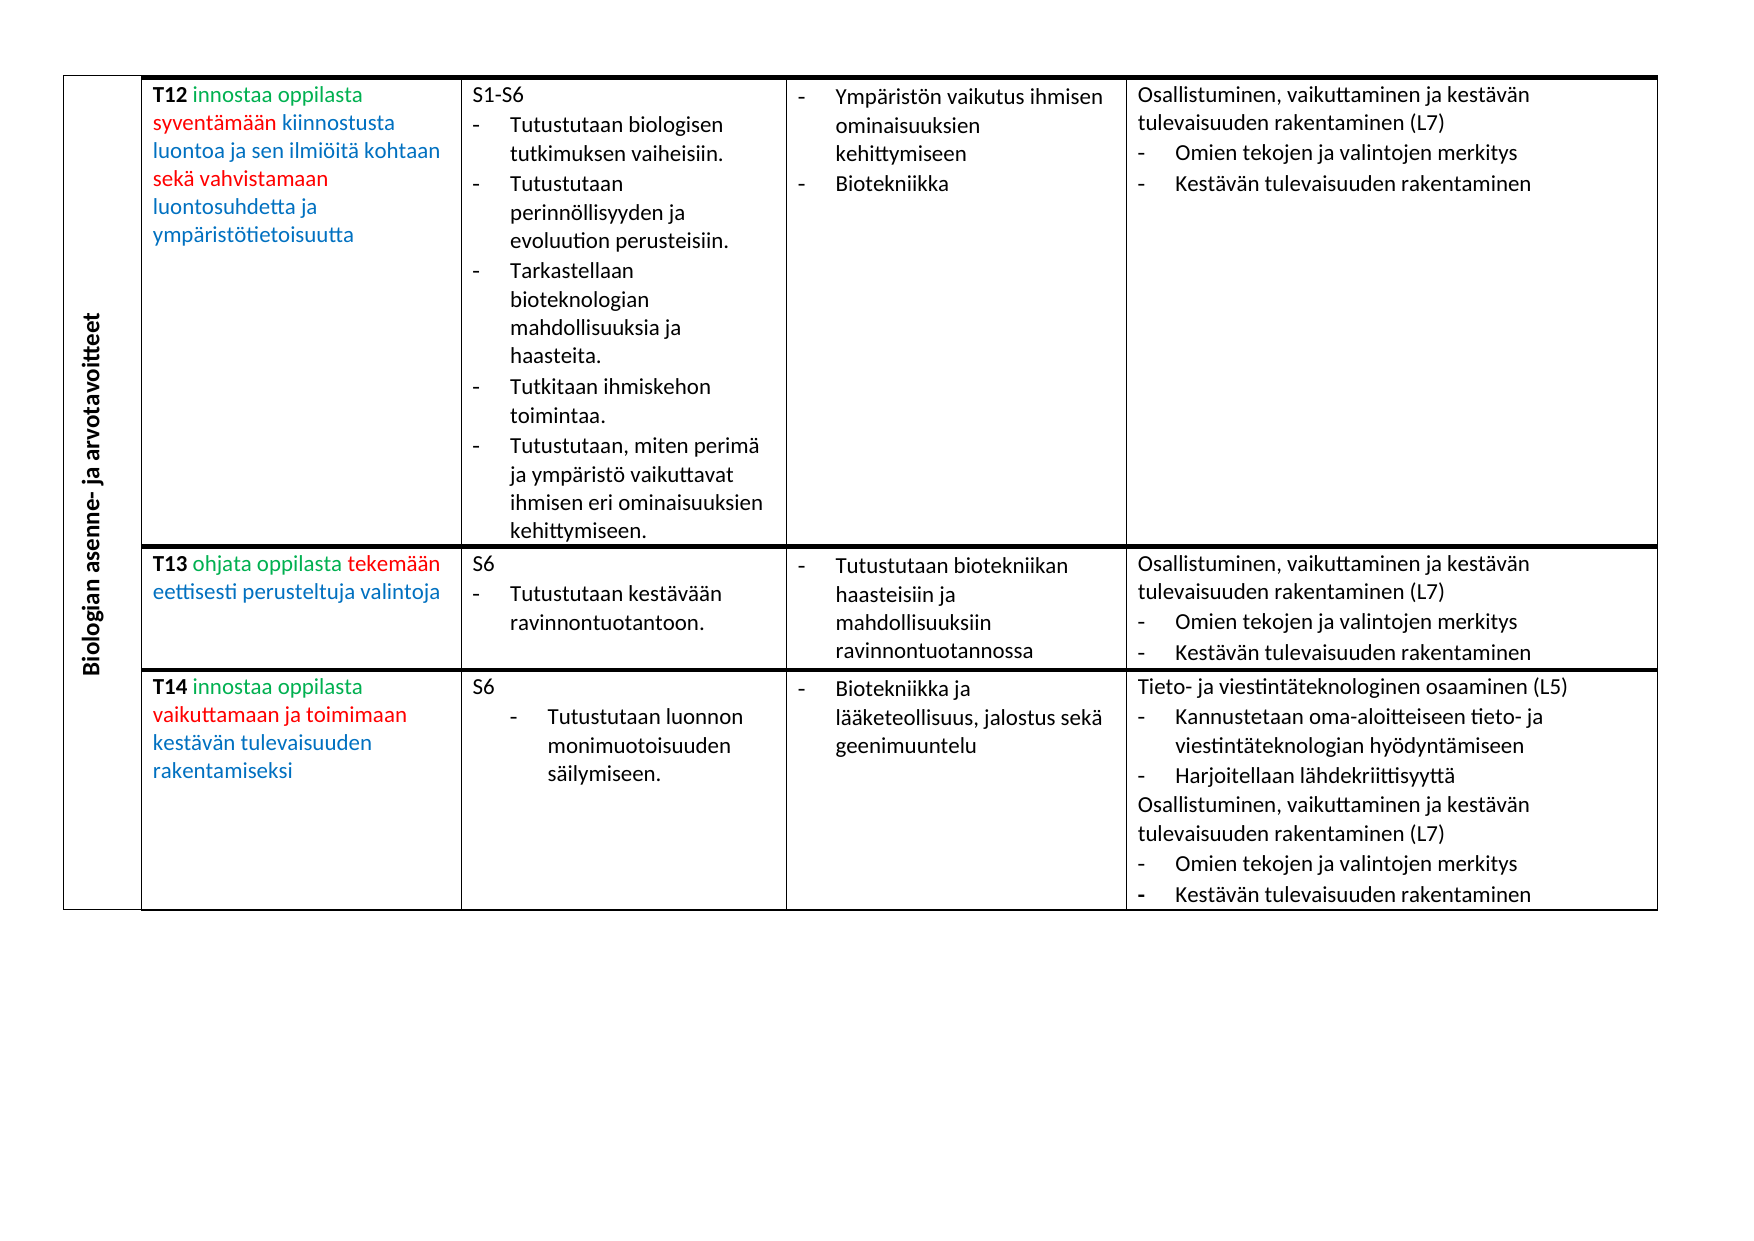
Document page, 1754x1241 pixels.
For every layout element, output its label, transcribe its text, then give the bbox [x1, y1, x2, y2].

table_cell S1-S6 Tutustutaan biologisen tutkimuksen vaiheisiin. Tutustutaan perinnöllisyyden ja evoluution perusteisiin. Tarkastellaan bioteknologian mahdollisuuksia ja haasteita. Tutkitaan ihmiskehon toimintaa. Tutustutaan, miten perimä ja ympäristö vaikuttavat ihmisen eri ominaisuuksien kehittymiseen. [462, 80, 786, 544]
table_cell Tutustutaan biotekniikan haasteisiin ja mahdollisuuksiin ravinnontuotannossa [787, 549, 1126, 667]
table_cell Biologian asenne- ja arvotavoitteet [64, 76, 141, 909]
table_cell S6 Tutustutaan luonnon monimuotoisuuden säilymiseen. [462, 672, 786, 909]
table_cell Tieto- ja viestintäteknologinen osaaminen (L5) Kannustetaan oma-aloitteiseen tieto- ja viestintäteknologian hyödyntämiseen Harjoitellaan lähdekriittisyyttä Osallistuminen, vaikuttaminen ja kestävän tulevaisuuden rakentaminen (L7) Omien tekojen ja valintojen merkitys Kestävän tulevaisuuden rakentaminen [1127, 672, 1657, 909]
table_cell S6 Tutustutaan kestävään ravinnontuotantoon. [462, 549, 786, 667]
table_cell T13 ohjata oppilasta tekemään eettisesti perusteltuja valintoja [142, 549, 461, 667]
table_cell Osallistuminen, vaikuttaminen ja kestävän tulevaisuuden rakentaminen (L7) Omien tekojen ja valintojen merkitys Kestävän tulevaisuuden rakentaminen [1127, 549, 1657, 667]
table_cell T14 innostaa oppilasta vaikuttamaan ja toimimaan kestävän tulevaisuuden rakentamiseksi [142, 672, 461, 909]
table_cell T12 innostaa oppilasta syventämään kiinnostusta luontoa ja sen ilmiöitä kohtaan sekä vahvistamaan luontosuhdetta ja ympäristötietoisuutta [142, 80, 461, 544]
table_cell Osallistuminen, vaikuttaminen ja kestävän tulevaisuuden rakentaminen (L7) Omien tekojen ja valintojen merkitys Kestävän tulevaisuuden rakentaminen [1127, 80, 1657, 544]
table_cell Biotekniikka ja lääketeollisuus, jalostus sekä geenimuuntelu [787, 672, 1126, 909]
table_cell Ympäristön vaikutus ihmisen ominaisuuksien kehittymiseen Biotekniikka [787, 80, 1126, 544]
